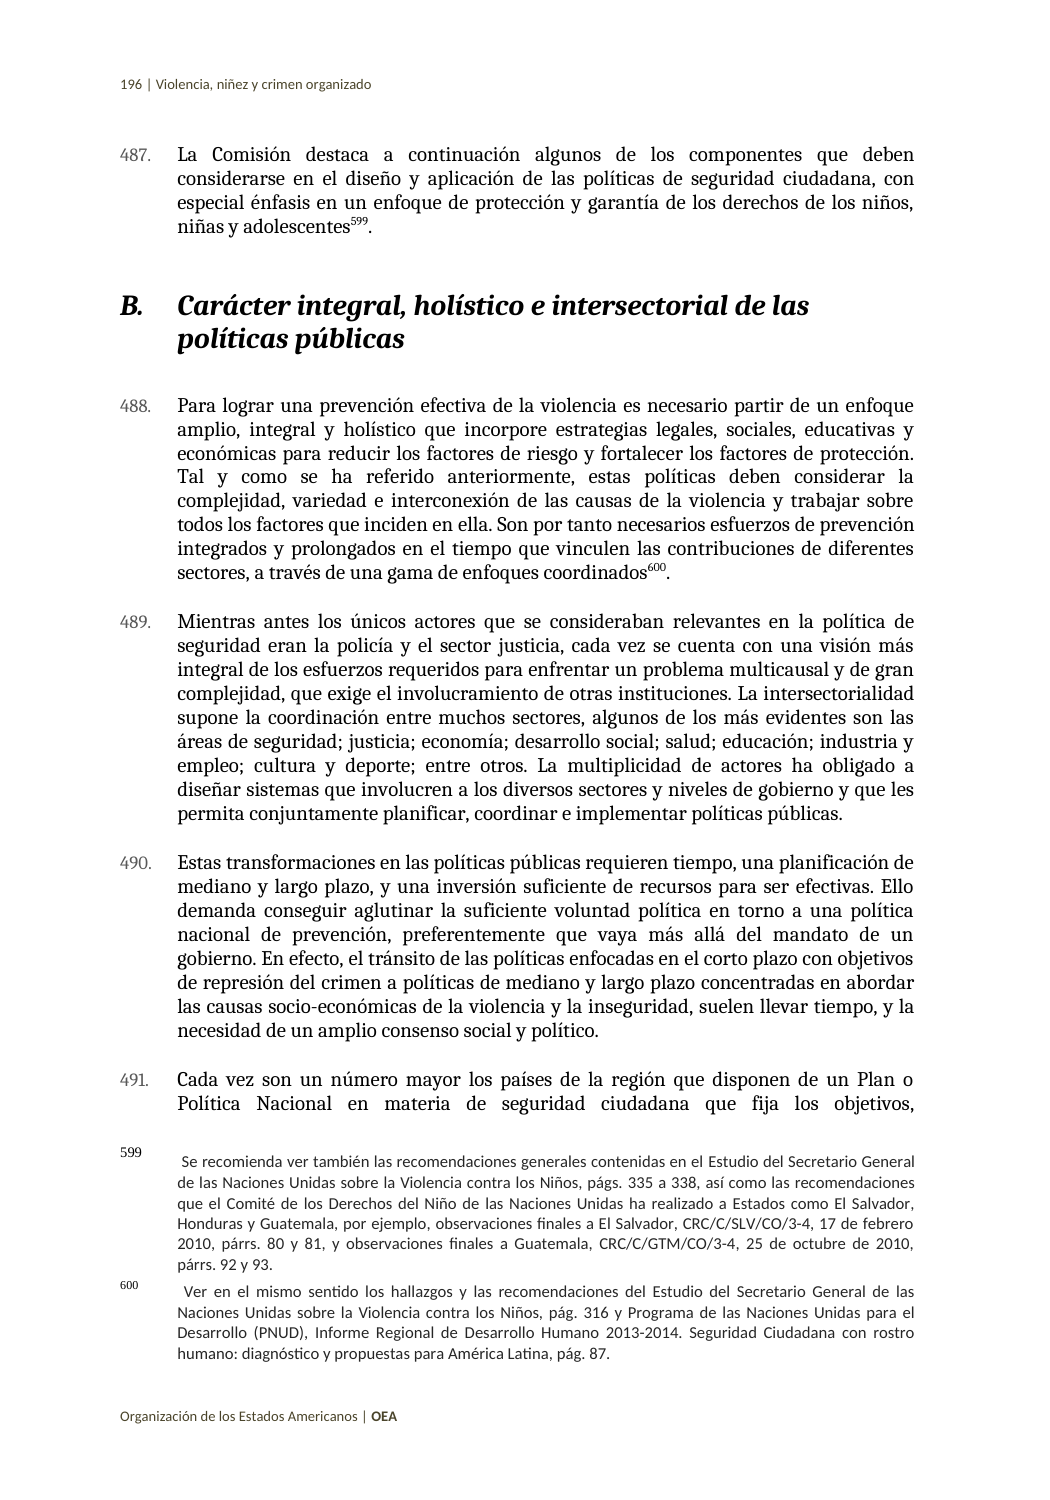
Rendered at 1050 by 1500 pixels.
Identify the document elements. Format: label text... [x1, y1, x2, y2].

text Estas transformaciones en las políticas públicas requieren tiempo, una planificación de mediano y largo plazo, y una inversión suficiente de recursos para ser efectivas. Ello demanda conseguir aglutinar la suficiente voluntad política en torno a una política nacional de prevención, preferentemente que vaya más allá del mandato de un gobierno. En efecto, el tránsito de las políticas enfocadas en el corto plazo con objetivos de represión del crimen a políticas de mediano y largo plazo concentradas en abordar las causas socio-económicas de la violencia y la inseguridad, suelen llevar tiempo, y la necesidad de un amplio consenso social y político. [120, 851, 915, 1042]
text Para lograr una prevención efectiva de la violencia es necesario partir de un enfoque amplio, integral y holístico que incorpore estrategias legales, sociales, educativas y económicas para reducir los factores de riesgo y fortalecer los factores de protección. Tal y como se ha referido anteriormente, estas políticas deben considerar la complejidad, variedad e interconexión de las causas de la violencia y trabajar sobre todos los factores que inciden en ella. Son por tanto necesarios esfuerzos de prevención integrados y prolongados en el tiempo que vinculen las contribuciones de diferentes sectores, a través de una gama de enfoques coordinados. [120, 393, 915, 585]
subtitle Carácter integral, holístico e intersectorial de las políticas públicas [120, 289, 915, 356]
text La Comisión destaca a continuación algunos de los componentes que deben considerarse en el diseño y aplicación de las políticas de seguridad ciudadana, con especial énfasis en un enfoque de protección y garantía de los derechos de los niños, niñas y adolescentes. [120, 143, 915, 239]
text Mientras antes los únicos actores que se consideraban relevantes en la política de seguridad eran la policía y el sector justicia, cada vez se cuenta con una visión más integral de los esfuerzos requeridos para enfrentar un problema multicausal y de gran complejidad, que exige el involucramiento de otras instituciones. La intersectorialidad supone la coordinación entre muchos sectores, algunos de los más evidentes son las áreas de seguridad; justicia; economía; desarrollo social; salud; educación; industria y empleo; cultura y deporte; entre otros. La multiplicidad de actores ha obligado a diseñar sistemas que involucren a los diversos sectores y niveles de gobierno y que les permita conjuntamente planificar, coordinar e implementar políticas públicas. [120, 610, 915, 826]
